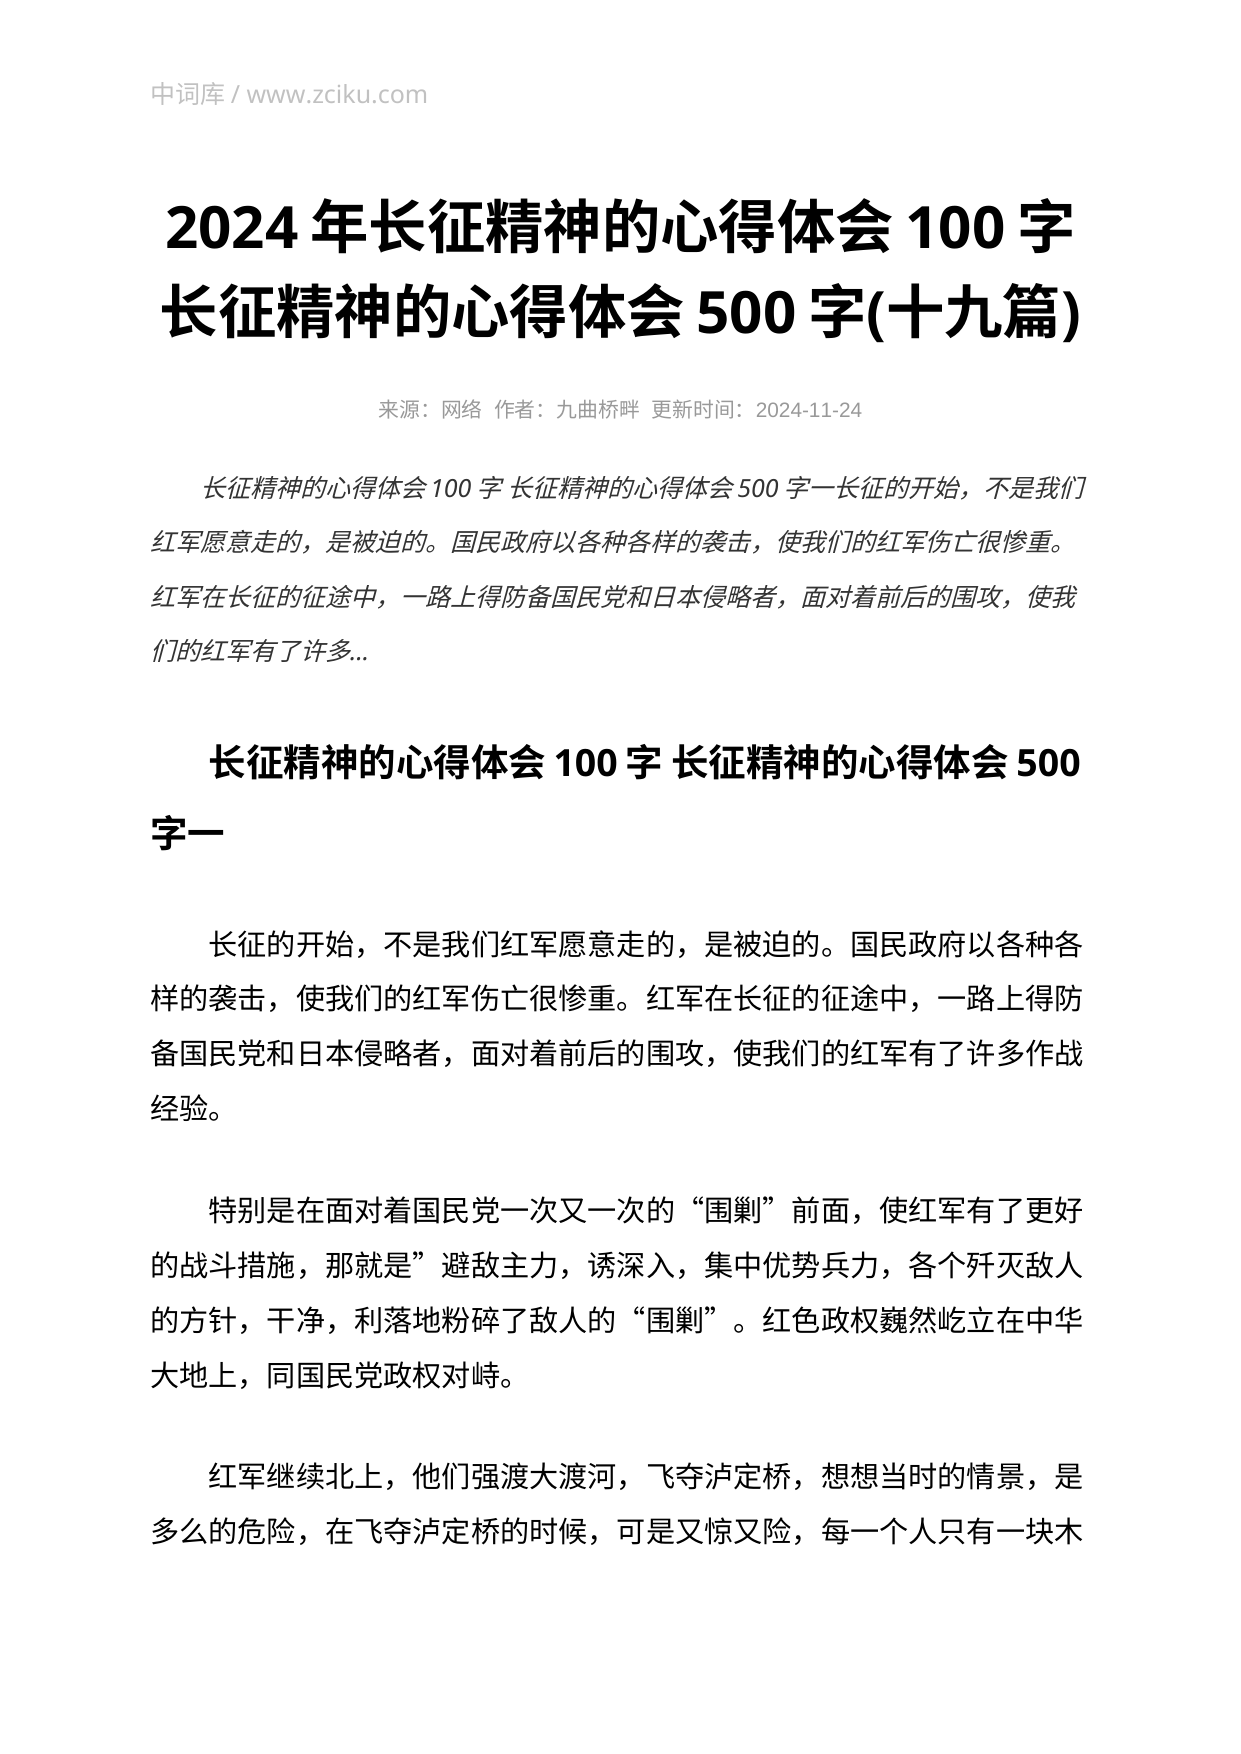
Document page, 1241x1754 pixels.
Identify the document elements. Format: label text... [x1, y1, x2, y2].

text 特别是在面对着国民党一次又一次的“围剿”前面，使红军有了更好的战斗措施，那就是”避敌主力，诱深入，集中优势兵力，各个歼灭敌人的方针，干净，利落地粉碎了敌人的“围剿”。红色政权巍然屹立在中华大地上，同国民党政权对峙。 [150, 1187, 1090, 1394]
subtitle 2024年长征精神的心得体会100字 长征精神的心得体会500字(十九篇) [150, 181, 1090, 351]
text 长征精神的心得体会100字 长征精神的心得体会500字一 [150, 733, 1090, 858]
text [150, 1454, 1090, 1551]
text 长征精神的心得体会100字 长征精神的心得体会500字一长征的开始，不是我们红军愿意走的，是被迫的。国民政府以各种各样的袭击，使我们的红军伤亡很惨重。红军在长征的征途中，一路上得防备国民党和日本侵略者，面对着前后的围攻，使我们的红军有了许多... [150, 468, 1090, 668]
text 来源：网络 作者：九曲桥畔 更新时间：2024-11-24 [150, 398, 1090, 422]
text 长征的开始，不是我们红军愿意走的，是被迫的。国民政府以各种各样的袭击，使我们的红军伤亡很惨重。红军在长征的征途中，一路上得防备国民党和日本侵略者，面对着前后的围攻，使我们的红军有了许多作战经验。 [150, 921, 1090, 1128]
